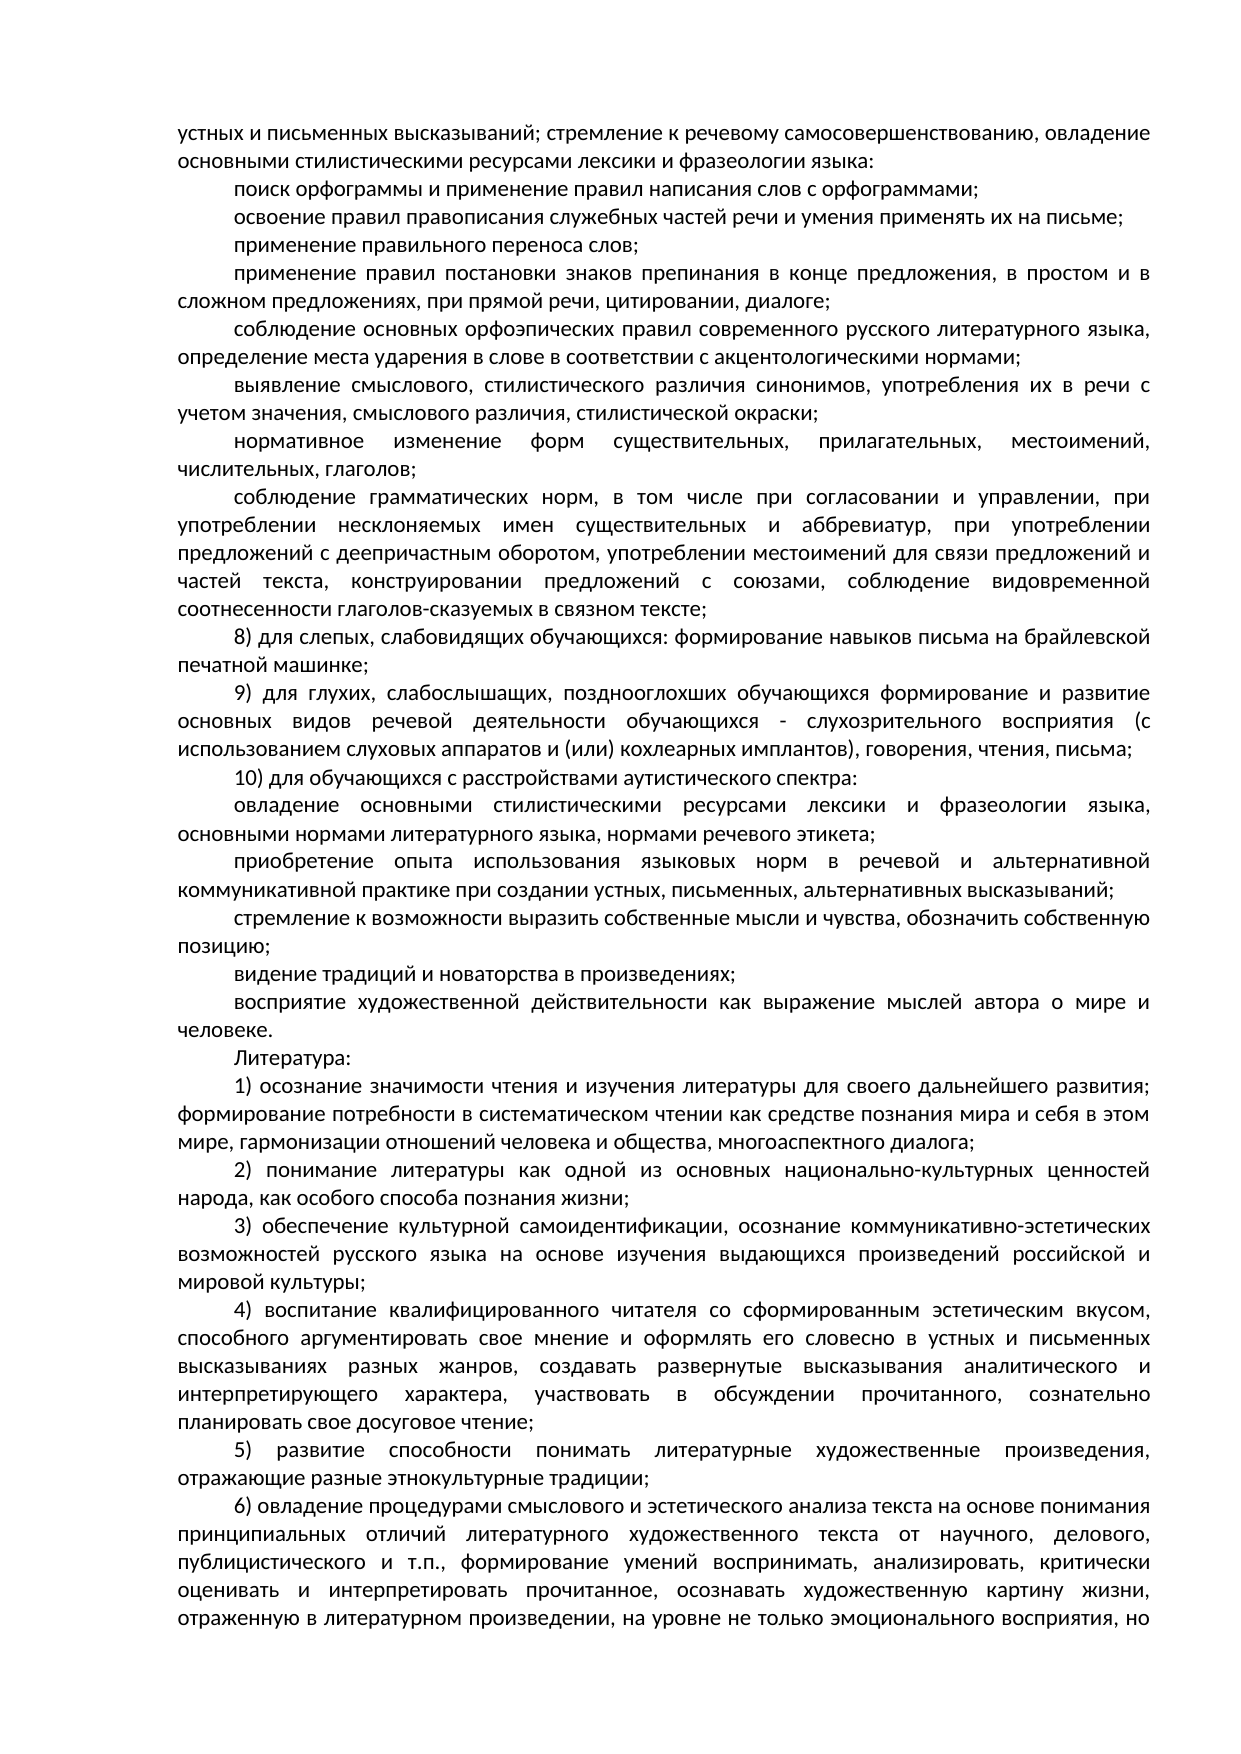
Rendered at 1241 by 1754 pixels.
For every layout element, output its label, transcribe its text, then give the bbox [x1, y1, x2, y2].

text 10) для обучающихся с расстройствами аутистического спектра: [177, 763, 1152, 791]
text выявление смыслового, стилистического различия синонимов, употребления их в речи с учетом значения, смыслового различия, стилистической окраски; [177, 370, 1152, 426]
text 2) понимание литературы как одной из основных национально-культурных ценностей народа, как особого способа познания жизни; [177, 1155, 1152, 1211]
text 4) воспитание квалифицированного читателя со сформированным эстетическим вкусом, способного аргументировать свое мнение и оформлять его словесно в устных и письменных высказываниях разных жанров, создавать развернутые высказывания аналитического и интерпретирующего характера, участвовать в обсуждении прочитанного, сознательно планировать свое досуговое чтение; [177, 1295, 1152, 1435]
text стремление к возможности выразить собственные мысли и чувства, обозначить собственную позицию; [177, 903, 1152, 959]
text поиск орфограммы и применение правил написания слов с орфограммами; [177, 174, 1152, 202]
text применение правил постановки знаков препинания в конце предложения, в простом и в сложном предложениях, при прямой речи, цитировании, диалоге; [177, 258, 1152, 314]
text 1) осознание значимости чтения и изучения литературы для своего дальнейшего развития; формирование потребности в систематическом чтении как средстве познания мира и себя в этом мире, гармонизации отношений человека и общества, многоаспектного диалога; [177, 1071, 1152, 1155]
text 5) развитие способности понимать литературные художественные произведения, отражающие разные этнокультурные традиции; [177, 1435, 1152, 1491]
text 3) обеспечение культурной самоидентификации, осознание коммуникативно-эстетических возможностей русского языка на основе изучения выдающихся произведений российской и мировой культуры; [177, 1211, 1152, 1295]
text соблюдение основных орфоэпических правил современного русского литературного языка, определение места ударения в слове в соответствии с акцентологическими нормами; [177, 314, 1152, 370]
text приобретение опыта использования языковых норм в речевой и альтернативной коммуникативной практике при создании устных, письменных, альтернативных высказываний; [177, 847, 1152, 903]
text соблюдение грамматических норм, в том числе при согласовании и управлении, при употреблении несклоняемых имен существительных и аббревиатур, при употреблении предложений с деепричастным оборотом, употреблении местоимений для связи предложений и частей текста, конструировании предложений с союзами, соблюдение видовременной соотнесенности глаголов-сказуемых в связном тексте; [177, 482, 1152, 622]
text видение традиций и новаторства в произведениях; [177, 959, 1152, 987]
text Литература: [177, 1043, 1152, 1071]
text восприятие художественной действительности как выражение мыслей автора о мире и человеке. [177, 987, 1152, 1043]
text 9) для глухих, слабослышащих, позднооглохших обучающихся формирование и развитие основных видов речевой деятельности обучающихся - слухозрительного восприятия (с использованием слуховых аппаратов и (или) кохлеарных имплантов), говорения, чтения, письма; [177, 678, 1152, 763]
text освоение правил правописания служебных частей речи и умения применять их на письме; [177, 202, 1152, 230]
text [177, 118, 1152, 174]
text 8) для слепых, слабовидящих обучающихся: формирование навыков письма на брайлевской печатной машинке; [177, 622, 1152, 678]
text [177, 1491, 1152, 1631]
text овладение основными стилистическими ресурсами лексики и фразеологии языка, основными нормами литературного языка, нормами речевого этикета; [177, 791, 1152, 847]
text нормативное изменение форм существительных, прилагательных, местоимений, числительных, глаголов; [177, 426, 1152, 482]
text применение правильного переноса слов; [177, 230, 1152, 258]
